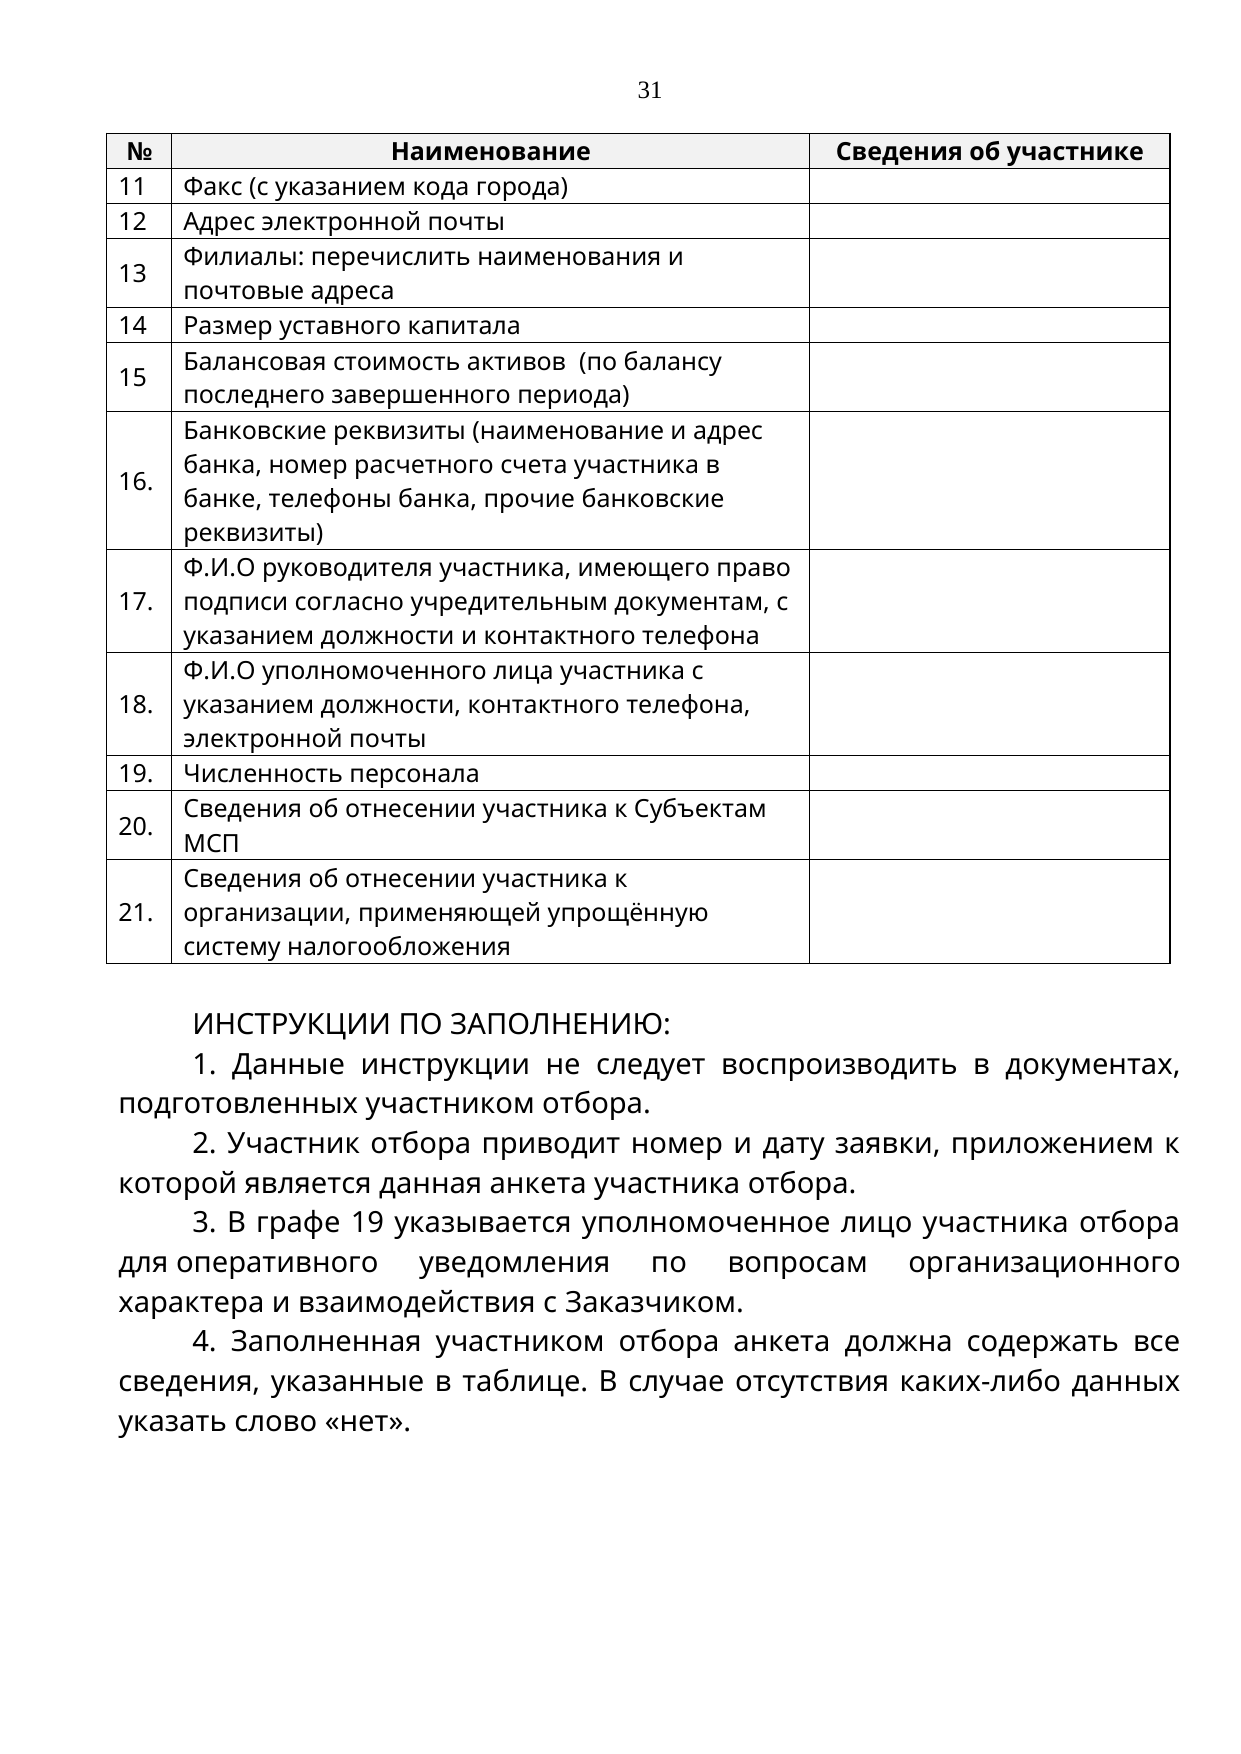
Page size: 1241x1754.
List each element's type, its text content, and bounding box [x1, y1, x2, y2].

table_cell Размер уставного капитала [172, 308, 809, 342]
table_cell Филиалы: перечислить наименования и почтовые адреса [172, 239, 809, 307]
text 4. Заполненная участником отбора анкета должна содержать все сведения, указанные в таблице. В случае отсутствия каких-либо данных указать слово «нет». [118, 1321, 1181, 1440]
table_cell 11 [107, 169, 171, 203]
table_cell [810, 791, 1169, 859]
table_cell [810, 343, 1169, 411]
table_cell 20. [107, 791, 171, 859]
table_cell [810, 239, 1169, 307]
table_cell [810, 169, 1169, 203]
text 3. В графе 19 указывается уполномоченное лицо участника отбора для оперативного уведомления по вопросам организационного характера и взаимодействия с Заказчиком. [118, 1202, 1181, 1321]
table_cell [810, 860, 1169, 962]
table_cell 15 [107, 343, 171, 411]
table_cell Факс (с указанием кода города) [172, 169, 809, 203]
table_cell Ф.И.О уполномоченного лица участника с указанием должности, контактного телефона, электронной почты [172, 653, 809, 755]
table_cell 14 [107, 308, 171, 342]
text 1. Данные инструкции не следует воспроизводить в документах, подготовленных участником отбора. [118, 1043, 1181, 1122]
table_cell [810, 653, 1169, 755]
table_header Сведения об участнике [810, 134, 1169, 168]
table_cell 16. [107, 412, 171, 548]
table_cell Балансовая стоимость активов (по балансу последнего завершенного периода) [172, 343, 809, 411]
table_cell Сведения об отнесении участника к Субъектам МСП [172, 791, 809, 859]
table_cell 18. [107, 653, 171, 755]
table_cell Адрес электронной почты [172, 204, 809, 238]
table_cell [810, 756, 1169, 790]
table_cell Ф.И.О руководителя участника, имеющего право подписи согласно учредительным документам, с указанием должности и контактного телефона [172, 550, 809, 652]
table_cell [810, 412, 1169, 548]
table_cell 13 [107, 239, 171, 307]
table_cell [810, 204, 1169, 238]
table_cell Банковские реквизиты (наименование и адрес банка, номер расчетного счета участника в банке, телефоны банка, прочие банковские реквизиты) [172, 412, 809, 548]
text 2. Участник отбора приводит номер и дату заявки, приложением к которой является данная анкета участника отбора. [118, 1122, 1181, 1202]
table_cell 21. [107, 860, 171, 962]
table_cell Численность персонала [172, 756, 809, 790]
table_header Наименование [172, 134, 809, 168]
table_cell [810, 308, 1169, 342]
table_cell 12 [107, 204, 171, 238]
table_cell 19. [107, 756, 171, 790]
table_cell 17. [107, 550, 171, 652]
table_header № [107, 134, 171, 168]
table_cell Сведения об отнесении участника к организации, применяющей упрощённую систему налогообложения [172, 860, 809, 962]
text ИНСТРУКЦИИ ПО ЗАПОЛНЕНИЮ: [118, 1003, 1181, 1043]
table_cell [810, 550, 1169, 652]
